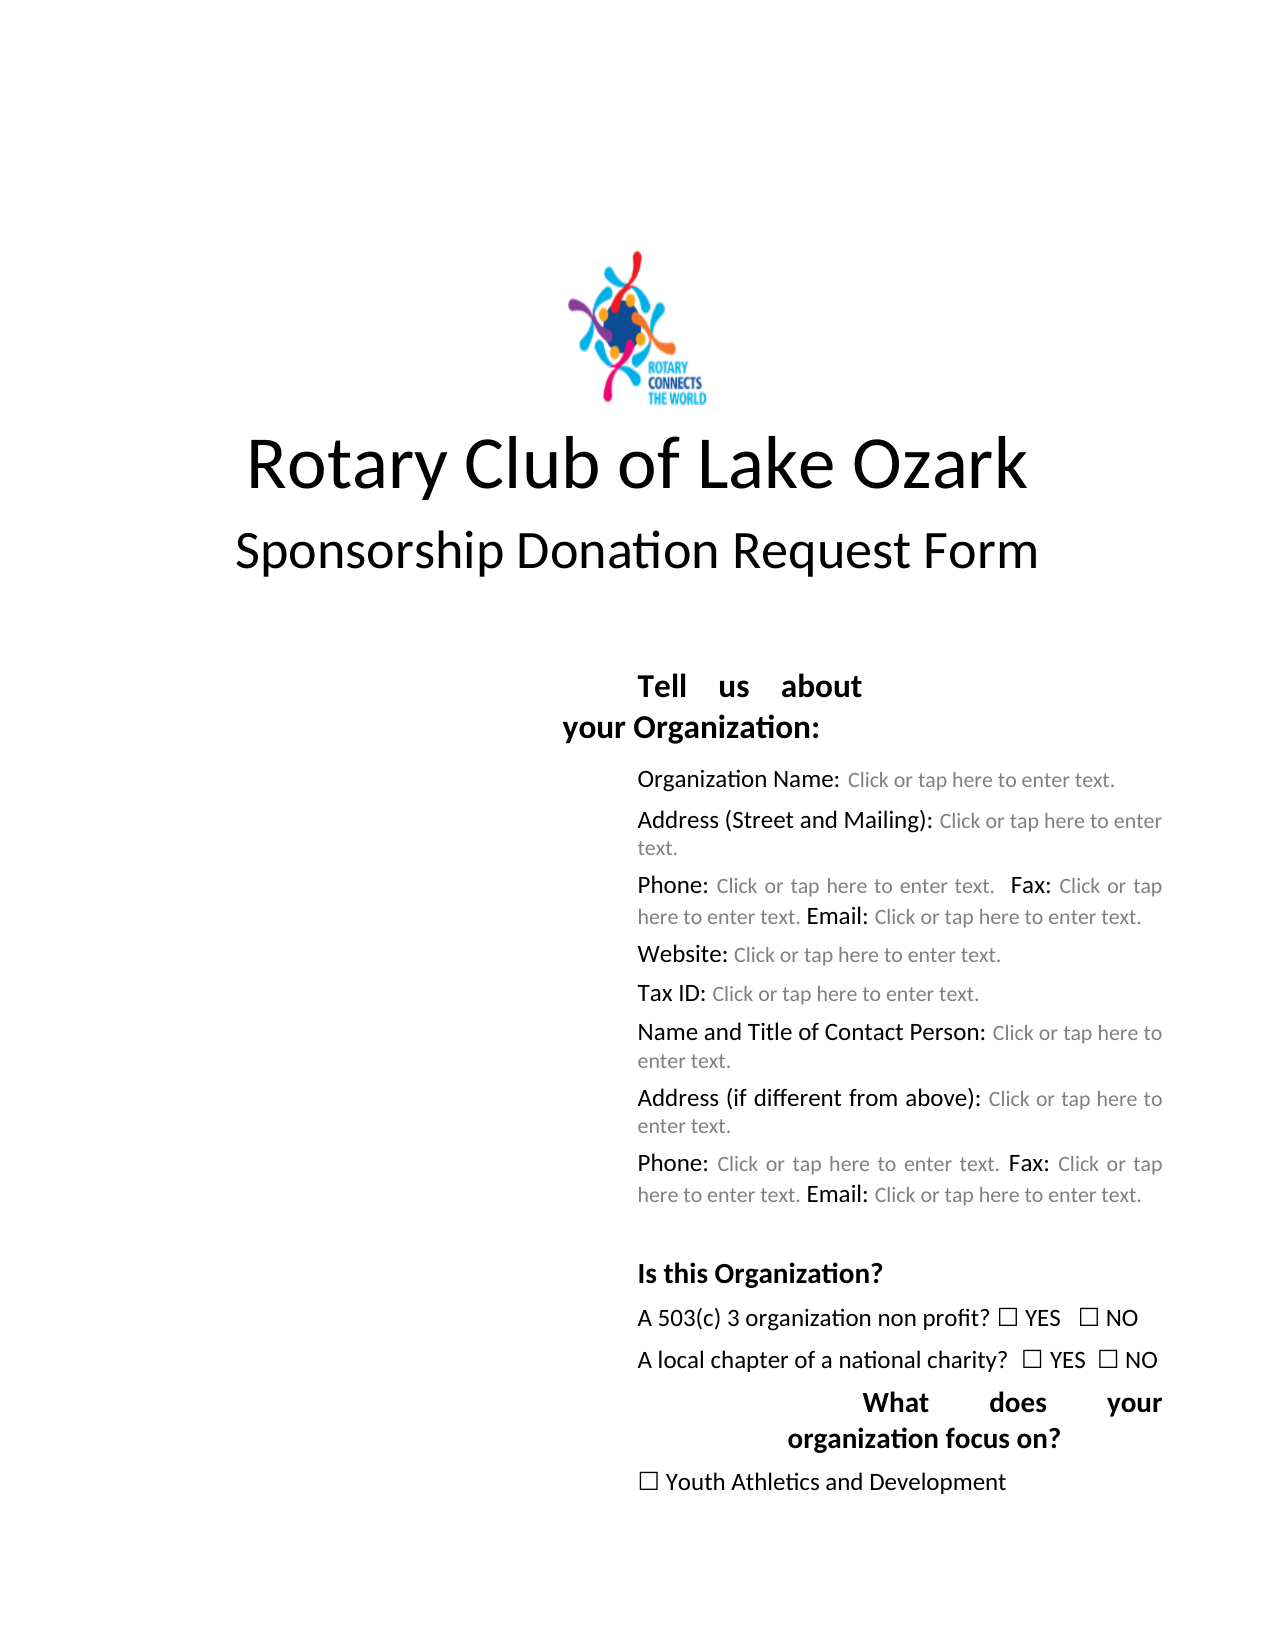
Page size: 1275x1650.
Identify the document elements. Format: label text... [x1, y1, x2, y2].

text Youth Athletics and Development [637, 1464, 1162, 1498]
text Is this Organization? [562, 1256, 1162, 1291]
text Tell us about your Organization: [562, 665, 862, 746]
text A local chapter of a national charity? YES NO [637, 1342, 1162, 1376]
text Website: [637, 939, 1162, 969]
text Phone: Fax: Email: [637, 1147, 1162, 1208]
text Phone: Fax: Email: [637, 869, 1162, 930]
picture [567, 250, 708, 408]
text Sponsorship Donation Request Form [112, 516, 1162, 582]
text Address (Street and Mailing): [637, 804, 1162, 861]
text Name and Title of Contact Person: [637, 1016, 1162, 1073]
text Rotary Club of Lake Ozark [112, 416, 1162, 508]
text Tax ID: [637, 977, 1162, 1008]
text Address (if different from above): [637, 1082, 1162, 1139]
text A 503(c) 3 organization non profit? YES NO [637, 1299, 1162, 1334]
text Organization Name: [637, 755, 1162, 795]
text What does your organization focus on? [787, 1384, 1162, 1456]
